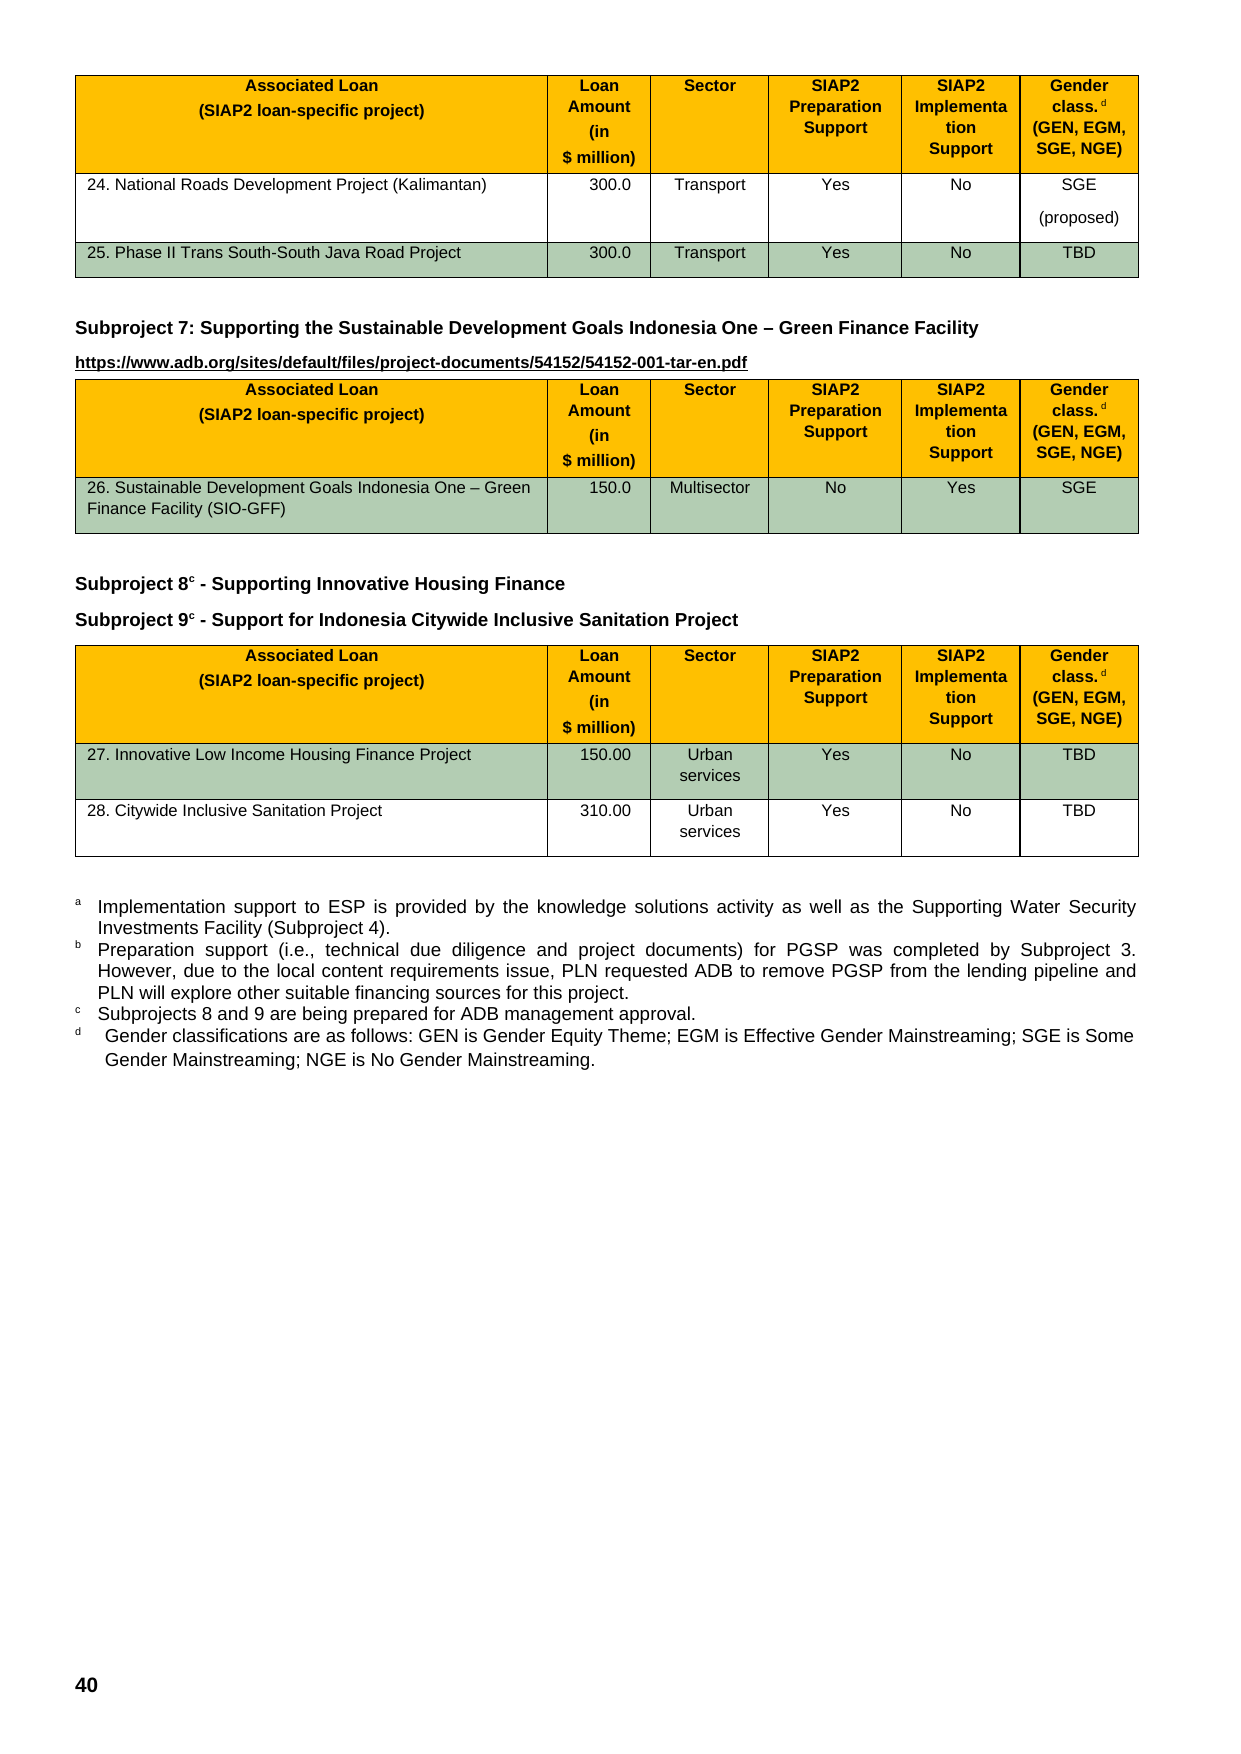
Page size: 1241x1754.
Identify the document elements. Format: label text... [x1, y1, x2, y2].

table_cell 150.0 [548, 478, 650, 533]
table_header Sector [651, 380, 768, 477]
table_cell Urban services [651, 744, 768, 799]
table_header Associated Loan (SIAP2 loan-specific project) [76, 76, 547, 173]
table_cell Yes [902, 478, 1019, 533]
table_cell 26. Sustainable Development Goals Indonesia One – Green Finance Facility (SIO-GFF) [76, 478, 547, 533]
text https://www.adb.org/sites/default/files/project-documents/54152/54152-001-tar-en.pdf [75, 353, 1138, 372]
table_cell 27. Innovative Low Income Housing Finance Project [76, 744, 547, 799]
table_cell 28. Citywide Inclusive Sanitation Project [76, 800, 547, 856]
table_cell Transport [651, 243, 768, 277]
text Subproject 9c - Support for Indonesia Citywide Inclusive Sanitation Project [75, 609, 1138, 630]
table_header Sector [651, 646, 768, 743]
table_cell Multisector [651, 478, 768, 533]
text Subproject 8c - Supporting Innovative Housing Finance [75, 573, 1138, 594]
table_cell No [902, 243, 1019, 277]
table_header Associated Loan (SIAP2 loan-specific project) [76, 380, 547, 477]
table_cell 300.0 [548, 243, 650, 277]
table_header SIAP2 Preparation Support [769, 380, 901, 477]
table_header Loan Amount (in $ million) [548, 76, 650, 173]
text a Implementation support to ESP is provided by the knowledge solutions activity as well as the Supporting Water Security Investments Facility (Subproject 4). [75, 895, 1138, 938]
table_cell Yes [769, 744, 901, 799]
table_header SIAP2 Preparation Support [769, 76, 901, 173]
table_cell No [769, 478, 901, 533]
table_cell TBD [1021, 243, 1138, 277]
table_header Loan Amount (in $ million) [548, 380, 650, 477]
table_header Associated Loan (SIAP2 loan-specific project) [76, 646, 547, 743]
text d Gender classifications are as follows: GEN is Gender Equity Theme; EGM is Effective Gender Mainstreaming; SGE is Some Gender Mainstreaming; NGE is No Gender Mainstreaming. [75, 1025, 1138, 1070]
table_header SIAP2 Implementation Support [902, 646, 1019, 743]
table_header SIAP2 Implementation Support [902, 76, 1019, 173]
table_cell No [902, 174, 1019, 242]
table_cell Transport [651, 174, 768, 242]
table_cell SGE [1021, 478, 1138, 533]
text Subproject 7: Supporting the Sustainable Development Goals Indonesia One – Green Finance Facility [75, 317, 1138, 338]
table_header Gender class. d (GEN, EGM, SGE, NGE) [1021, 380, 1138, 477]
table_cell No [902, 744, 1019, 799]
table_cell Yes [769, 800, 901, 856]
table_cell 300.0 [548, 174, 650, 242]
table_cell TBD [1021, 800, 1138, 856]
table_cell 150.00 [548, 744, 650, 799]
table_header Loan Amount (in $ million) [548, 646, 650, 743]
table_cell 24. National Roads Development Project (Kalimantan) [76, 174, 547, 242]
table_cell 310.00 [548, 800, 650, 856]
text c Subprojects 8 and 9 are being prepared for ADB management approval. [75, 1003, 1138, 1025]
table_cell No [902, 800, 1019, 856]
table_header SIAP2 Implementation Support [902, 380, 1019, 477]
table_header Gender class. d (GEN, EGM, SGE, NGE) [1021, 646, 1138, 743]
table_cell SGE (proposed) [1021, 174, 1138, 242]
table_cell 25. Phase II Trans South-South Java Road Project [76, 243, 547, 277]
table_header SIAP2 Preparation Support [769, 646, 901, 743]
table_cell TBD [1021, 744, 1138, 799]
table_cell Yes [769, 243, 901, 277]
text b Preparation support (i.e., technical due diligence and project documents) for PGSP was completed by Subproject 3. However, due to the local content requirements issue, PLN requested ADB to remove PGSP from the lending pipeline and PLN will explore other suitable financing sources for this project. [75, 938, 1138, 1003]
table_header Gender class. d (GEN, EGM, SGE, NGE) [1021, 76, 1138, 173]
table_header Sector [651, 76, 768, 173]
table_cell Urban services [651, 800, 768, 856]
table_cell Yes [769, 174, 901, 242]
